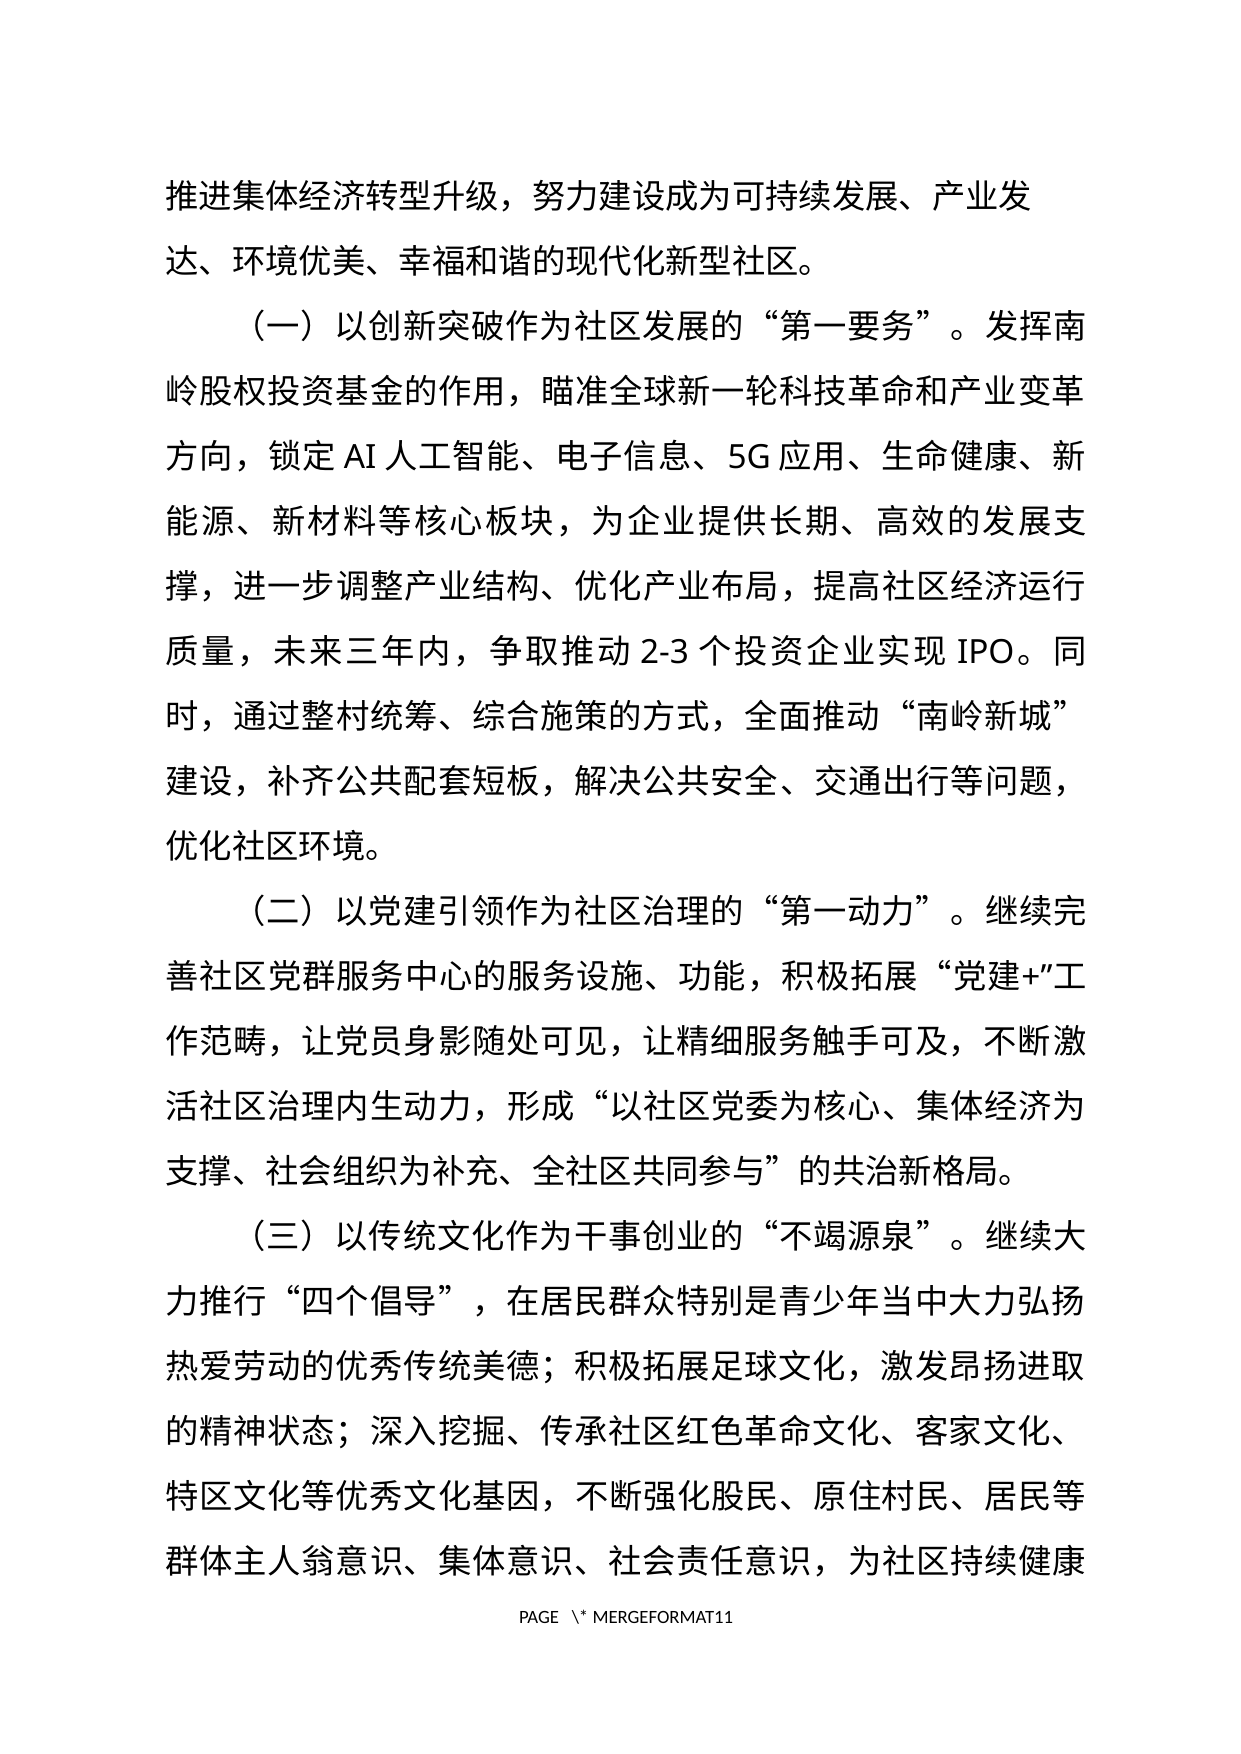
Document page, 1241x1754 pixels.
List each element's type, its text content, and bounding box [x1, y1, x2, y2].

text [165, 162, 1087, 292]
text （一）以创新突破作为社区发展的“第一要务”。发挥南岭股权投资基金的作用，瞄准全球新一轮科技革命和产业变革方向，锁定AI人工智能、电子信息、5G应用、生命健康、新能源、新材料等核心板块，为企业提供长期、高效的发展支撑，进一步调整产业结构、优化产业布局，提高社区经济运行质量，未来三年内，争取推动2-3个投资企业实现IPO。同时，通过整村统筹、综合施策的方式，全面推动“南岭新城”建设，补齐公共配套短板，解决公共安全、交通出行等问题，优化社区环境。 [165, 543, 1087, 877]
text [165, 1202, 1087, 1592]
text （一）以创新突破作为社区发展的“第一要务”。发挥南岭股权投资基金的作用，瞄准全球新一轮科技革命和产业变革方向，锁定AI人工智能、电子信息、5G应用、生命健康、新能源、新材料等核心板块，为企业提供长期、高效的发展支撑，进一步调整产业结构、优化产业布局，提高社区经济运行质量，未来三年内，争取推动2-3个投资企业实现IPO。同时，通过整村统筹、综合施策的方式，全面推动“南岭新城”建设，补齐公共配套短板，解决公共安全、交通出行等问题，优化社区环境。 [165, 413, 1087, 495]
text （一）以创新突破作为社区发展的“第一要务”。发挥南岭股权投资基金的作用，瞄准全球新一轮科技革命和产业变革方向，锁定AI人工智能、电子信息、5G应用、生命健康、新能源、新材料等核心板块，为企业提供长期、高效的发展支撑，进一步调整产业结构、优化产业布局，提高社区经济运行质量，未来三年内，争取推动2-3个投资企业实现IPO。同时，通过整村统筹、综合施策的方式，全面推动“南岭新城”建设，补齐公共配套短板，解决公共安全、交通出行等问题，优化社区环境。 [165, 292, 1087, 365]
text （二）以党建引领作为社区治理的“第一动力”。继续完善社区党群服务中心的服务设施、功能，积极拓展“党建+”工作范畴，让党员身影随处可见，让精细服务触手可及，不断激活社区治理内生动力，形成“以社区党委为核心、集体经济为支撑、社会组织为补充、全社区共同参与”的共治新格局。 [165, 877, 1087, 1202]
